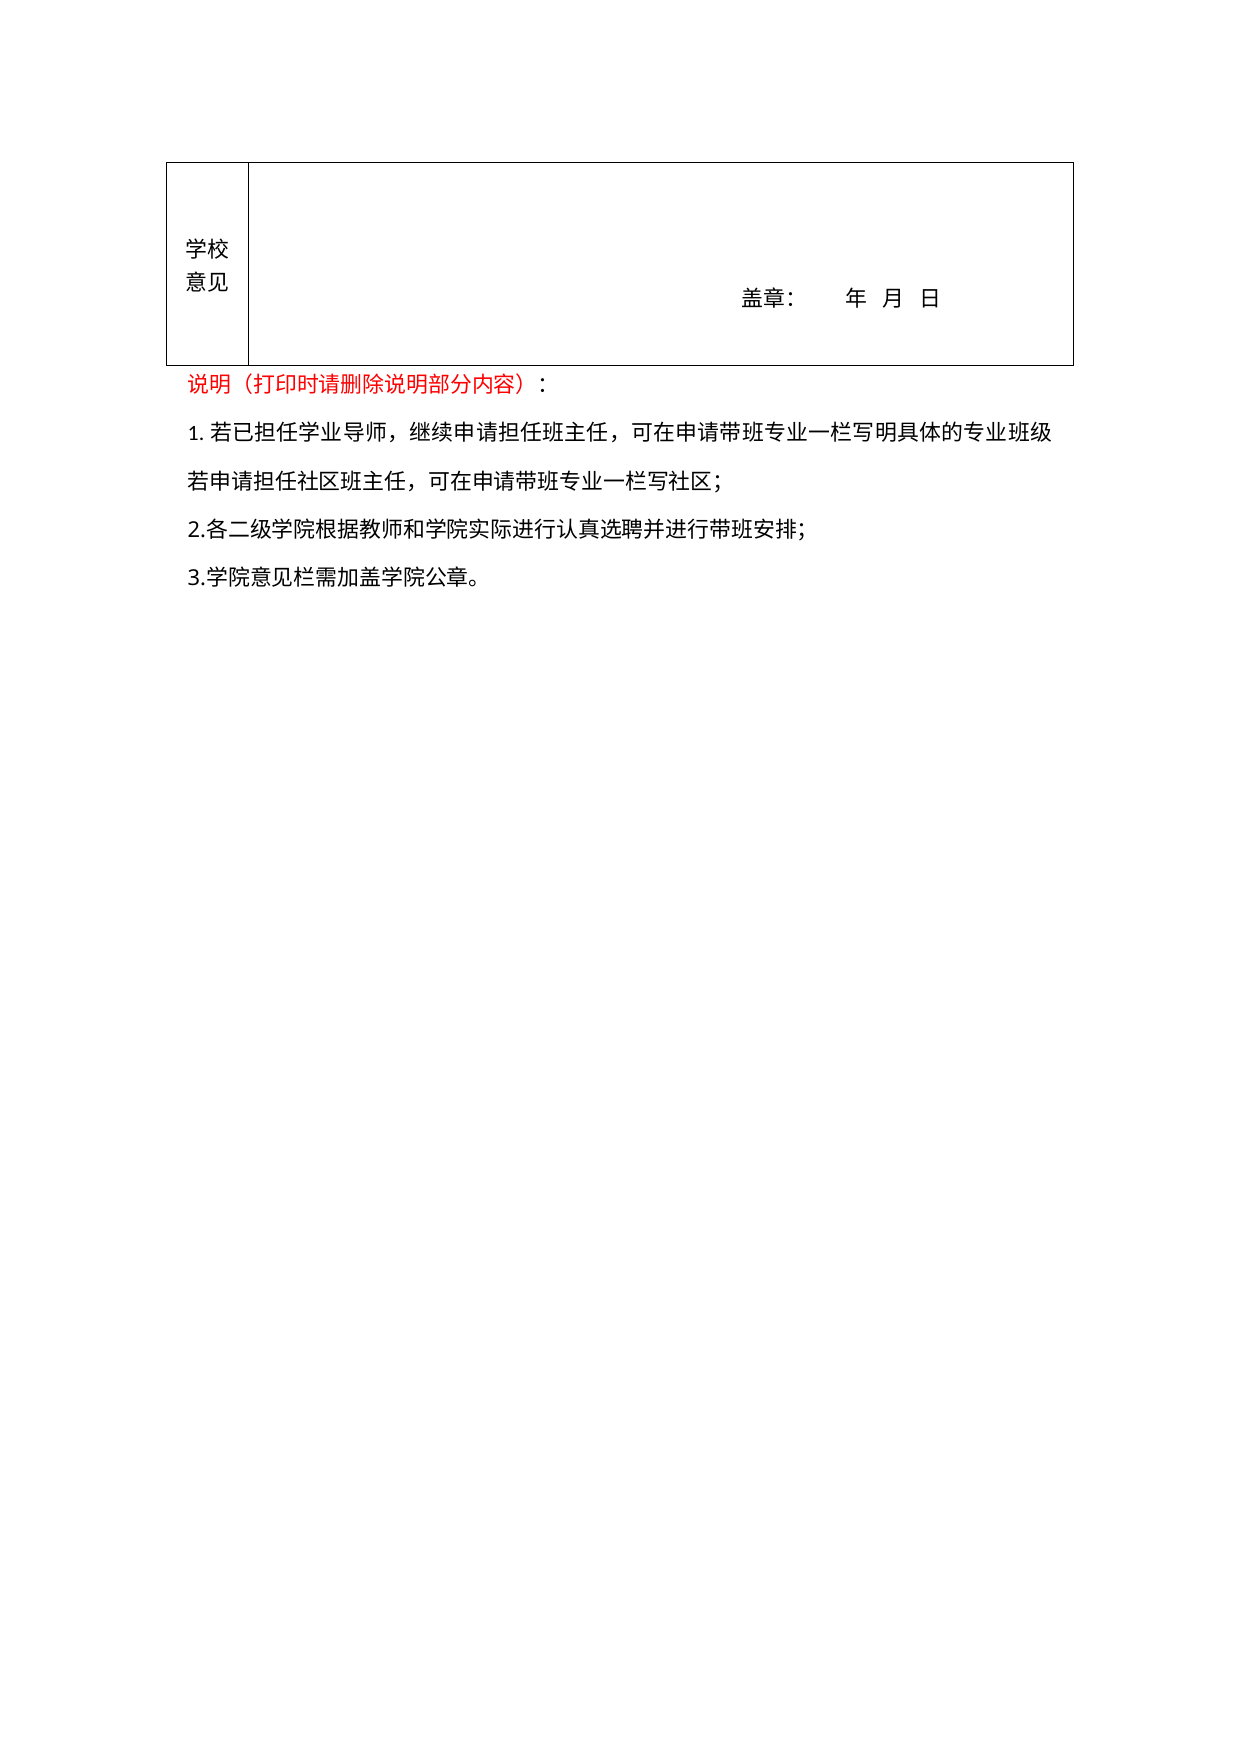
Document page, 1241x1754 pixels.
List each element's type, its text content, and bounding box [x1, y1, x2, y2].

text 1. 若已担任学业导师，继续申请担任班主任，可在申请带班专业一栏写明具体的专业班级；若申请担任社区班主任，可在申请带班专业一栏写社区； [187, 415, 1053, 496]
list 3.学院意见栏需加盖学院公章。 [187, 560, 1053, 593]
list 2.各二级学院根据教师和学院实际进行认真选聘并进行带班安排； [187, 512, 1053, 544]
table_cell 盖章： 年 月 日 [249, 163, 1073, 365]
text 说明（打印时请删除说明部分内容）： [187, 366, 1053, 399]
table_cell 学校意见 [167, 163, 248, 365]
